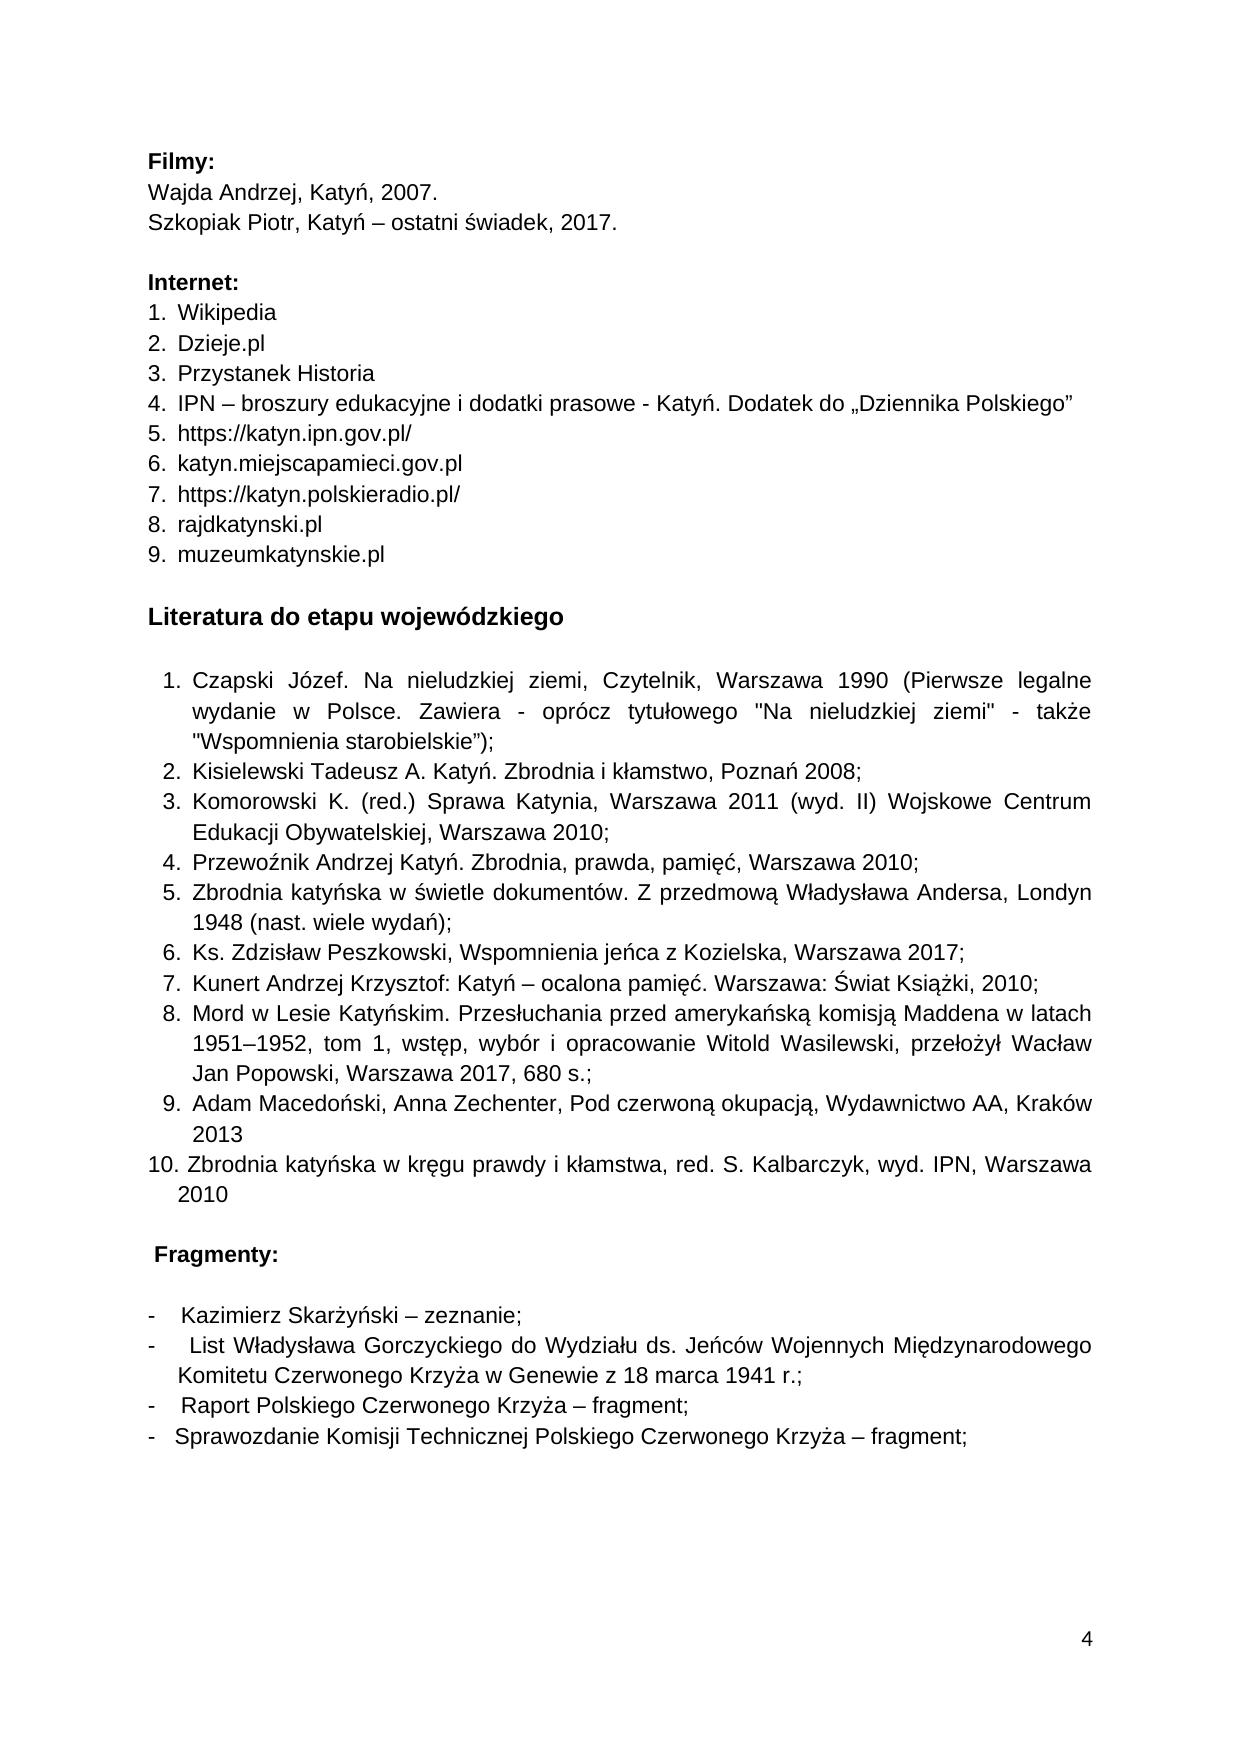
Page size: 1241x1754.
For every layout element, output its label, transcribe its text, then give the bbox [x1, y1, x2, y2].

text Internet: [148, 269, 1092, 296]
text Filmy: [148, 148, 1092, 175]
text - Sprawozdanie Komisji Technicznej Polskiego Czerwonego Krzyża – fragment; [148, 1423, 1092, 1449]
text 9. Adam Macedoński, Anna Zechenter, Pod czerwoną okupacją, Wydawnictwo AA, Kraków 2013 [162, 1090, 1092, 1147]
text 8. rajdkatynski.pl [148, 511, 1092, 537]
text 5. https://katyn.ipn.gov.pl/ [148, 420, 1092, 447]
text - Kazimierz Skarżyński – zeznanie; [148, 1302, 1092, 1328]
text 3. Komorowski K. (red.) Sprawa Katynia, Warszawa 2011 (wyd. II) Wojskowe Centrum Edukacji Obywatelskiej, Warszawa 2010; [162, 788, 1092, 845]
text 6. Ks. Zdzisław Peszkowski, Wspomnienia jeńca z Kozielska, Warszawa 2017; [162, 939, 1092, 966]
text 5. Zbrodnia katyńska w świetle dokumentów. Z przedmową Władysława Andersa, Londyn 1948 (nast. wiele wydań); [162, 879, 1092, 936]
text 7. Kunert Andrzej Krzysztof: Katyń – ocalona pamięć. Warszawa: Świat Książki, 2010; [162, 969, 1092, 996]
text 2. Kisielewski Tadeusz A. Katyń. Zbrodnia i kłamstwo, Poznań 2008; [162, 758, 1092, 784]
text Fragmenty: [148, 1241, 1092, 1268]
text Wajda Andrzej, Katyń, 2007. [148, 178, 1092, 205]
text 6. katyn.miejscapamieci.gov.pl [148, 450, 1092, 477]
text 7. https://katyn.polskieradio.pl/ [148, 481, 1092, 507]
text 4. Przewoźnik Andrzej Katyń. Zbrodnia, prawda, pamięć, Warszawa 2010; [162, 849, 1092, 875]
text 1. Czapski Józef. Na nieludzkiej ziemi, Czytelnik, Warszawa 1990 (Pierwsze legalne wydanie w Polsce. Zawiera - oprócz tytułowego "Na nieludzkiej ziemi" - także "Wspomnienia starobielskie”); [162, 667, 1092, 754]
text 1. Wikipedia [148, 299, 1092, 326]
text 4. IPN – broszury edukacyjne i dodatki prasowe - Katyń. Dodatek do „Dziennika Polskiego” [148, 390, 1092, 416]
text 9. muzeumkatynskie.pl [148, 541, 1092, 567]
text 3. Przystanek Historia [148, 360, 1092, 386]
text Szkopiak Piotr, Katyń – ostatni świadek, 2017. [148, 209, 1092, 235]
text 10. Zbrodnia katyńska w kręgu prawdy i kłamstwa, red. S. Kalbarczyk, wyd. IPN, Warszawa 2010 [148, 1151, 1092, 1207]
text 8. Mord w Lesie Katyńskim. Przesłuchania przed amerykańską komisją Maddena w latach 1951–1952, tom 1, wstęp, wybór i opracowanie Witold Wasilewski, przełożył Wacław Jan Popowski, Warszawa 2017, 680 s.; [162, 1000, 1092, 1087]
text Literatura do etapu wojewódzkiego [148, 601, 1092, 630]
text 2. Dzieje.pl [148, 329, 1092, 356]
text - List Władysława Gorczyckiego do Wydziału ds. Jeńców Wojennych Międzynarodowego Komitetu Czerwonego Krzyża w Genewie z 18 marca 1941 r.; [148, 1332, 1092, 1389]
text - Raport Polskiego Czerwonego Krzyża – fragment; [148, 1392, 1092, 1419]
